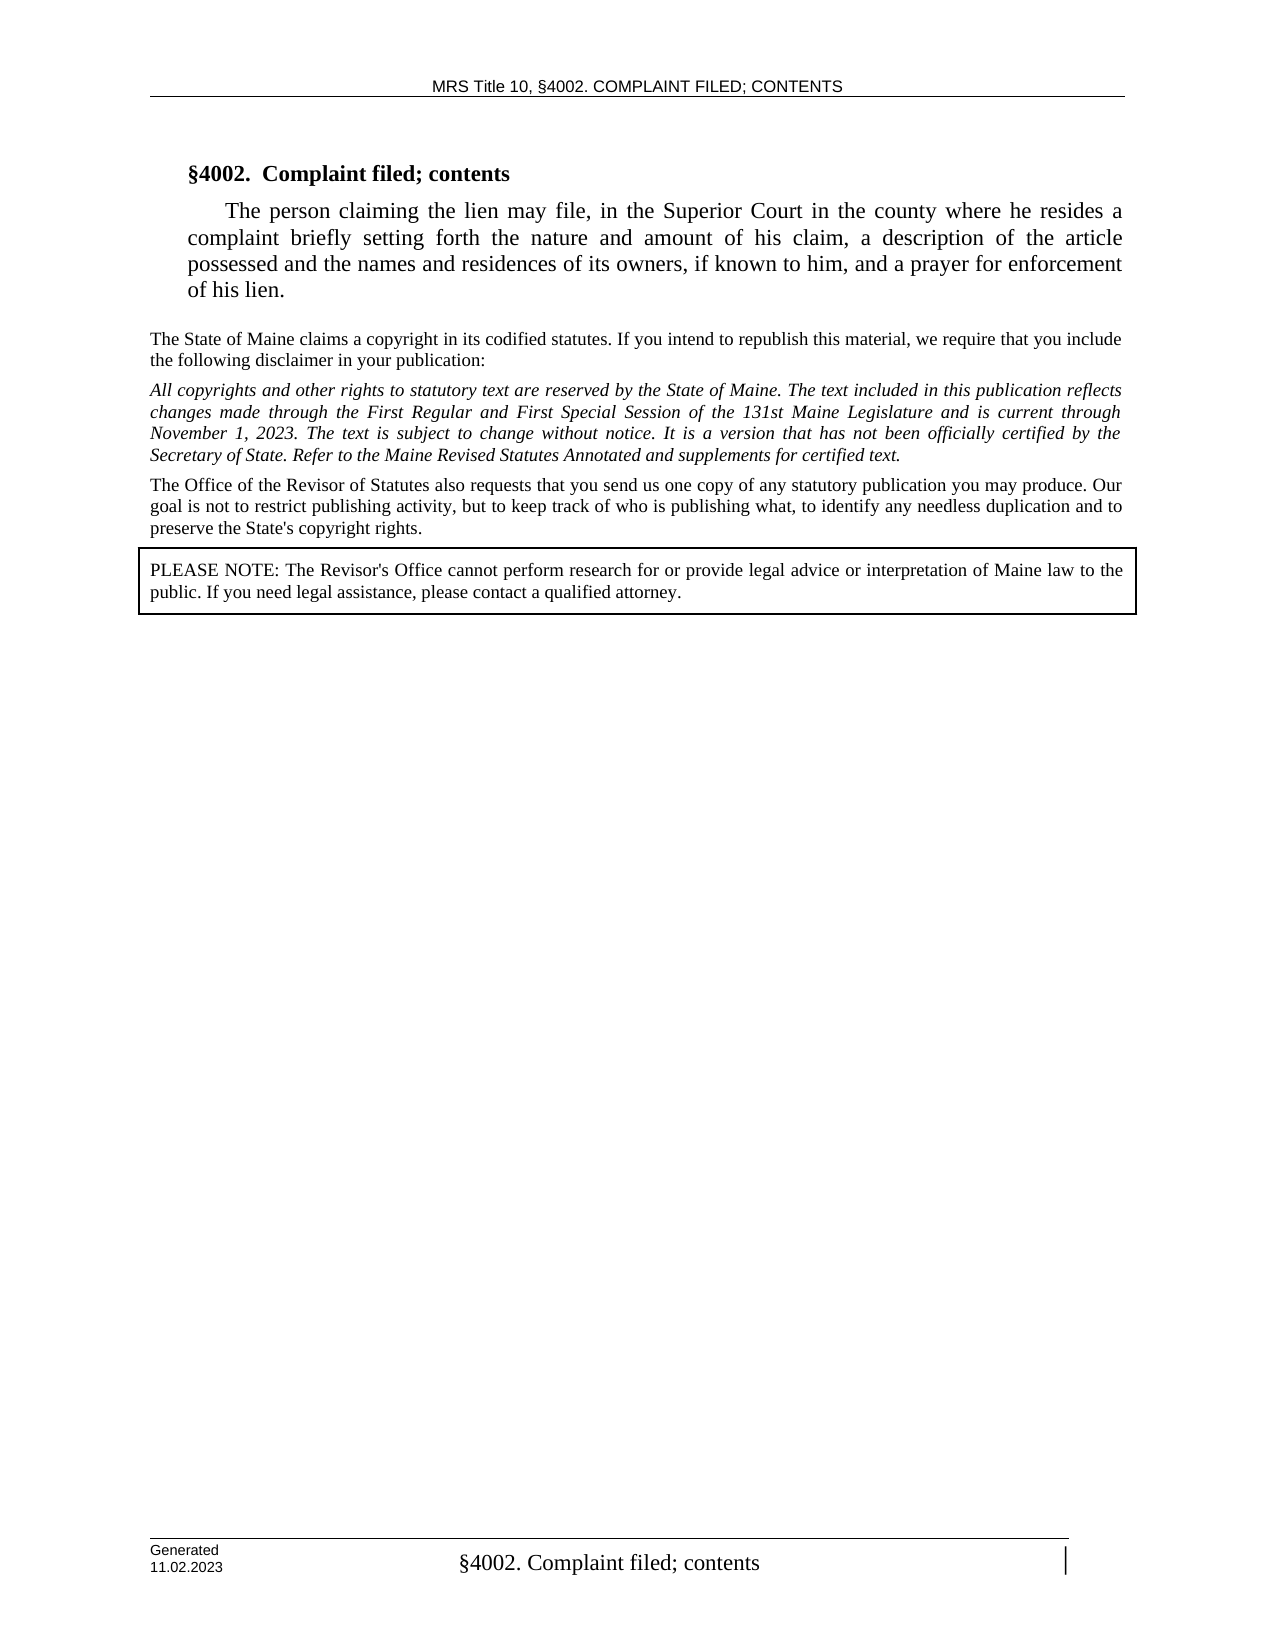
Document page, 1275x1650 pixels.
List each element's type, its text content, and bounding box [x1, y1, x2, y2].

text The State of Maine claims a copyright in its codified statutes. If you intend to republish this material, we require that you include the following disclaimer in your publication: [150, 328, 1125, 371]
text The person claiming the lien may file, in the Superior Court in the county where he resides a complaint briefly setting forth the nature and amount of his claim, a description of the article possessed and the names and residences of its owners, if known to him, and a prayer for enforcement of his lien. [187, 197, 1125, 303]
text All copyrights and other rights to statutory text are reserved by the State of Maine. The text included in this publication reflects changes made through the First Regular and First Special Session of the 131st Maine Legislature and is current through November 1, 2023 . The text is subject to change without notice. It is a version that has not been officially certified by the Secretary of State. Refer to the Maine Revised Statutes Annotated and supplements for certified text. [150, 379, 1125, 465]
text §4002. Complaint filed; contents [187, 160, 1125, 187]
text The Office of the Revisor of Statutes also requests that you send us one copy of any statutory publication you may produce. Our goal is not to restrict publishing activity, but to keep track of who is publishing what, to identify any needless duplication and to preserve the State's copyright rights. [150, 474, 1125, 538]
text PLEASE NOTE: The Revisor's Office cannot perform research for or provide legal advice or interpretation of Maine law to the public. If you need legal assistance, please contact a qualified attorney. [140, 549, 1135, 613]
